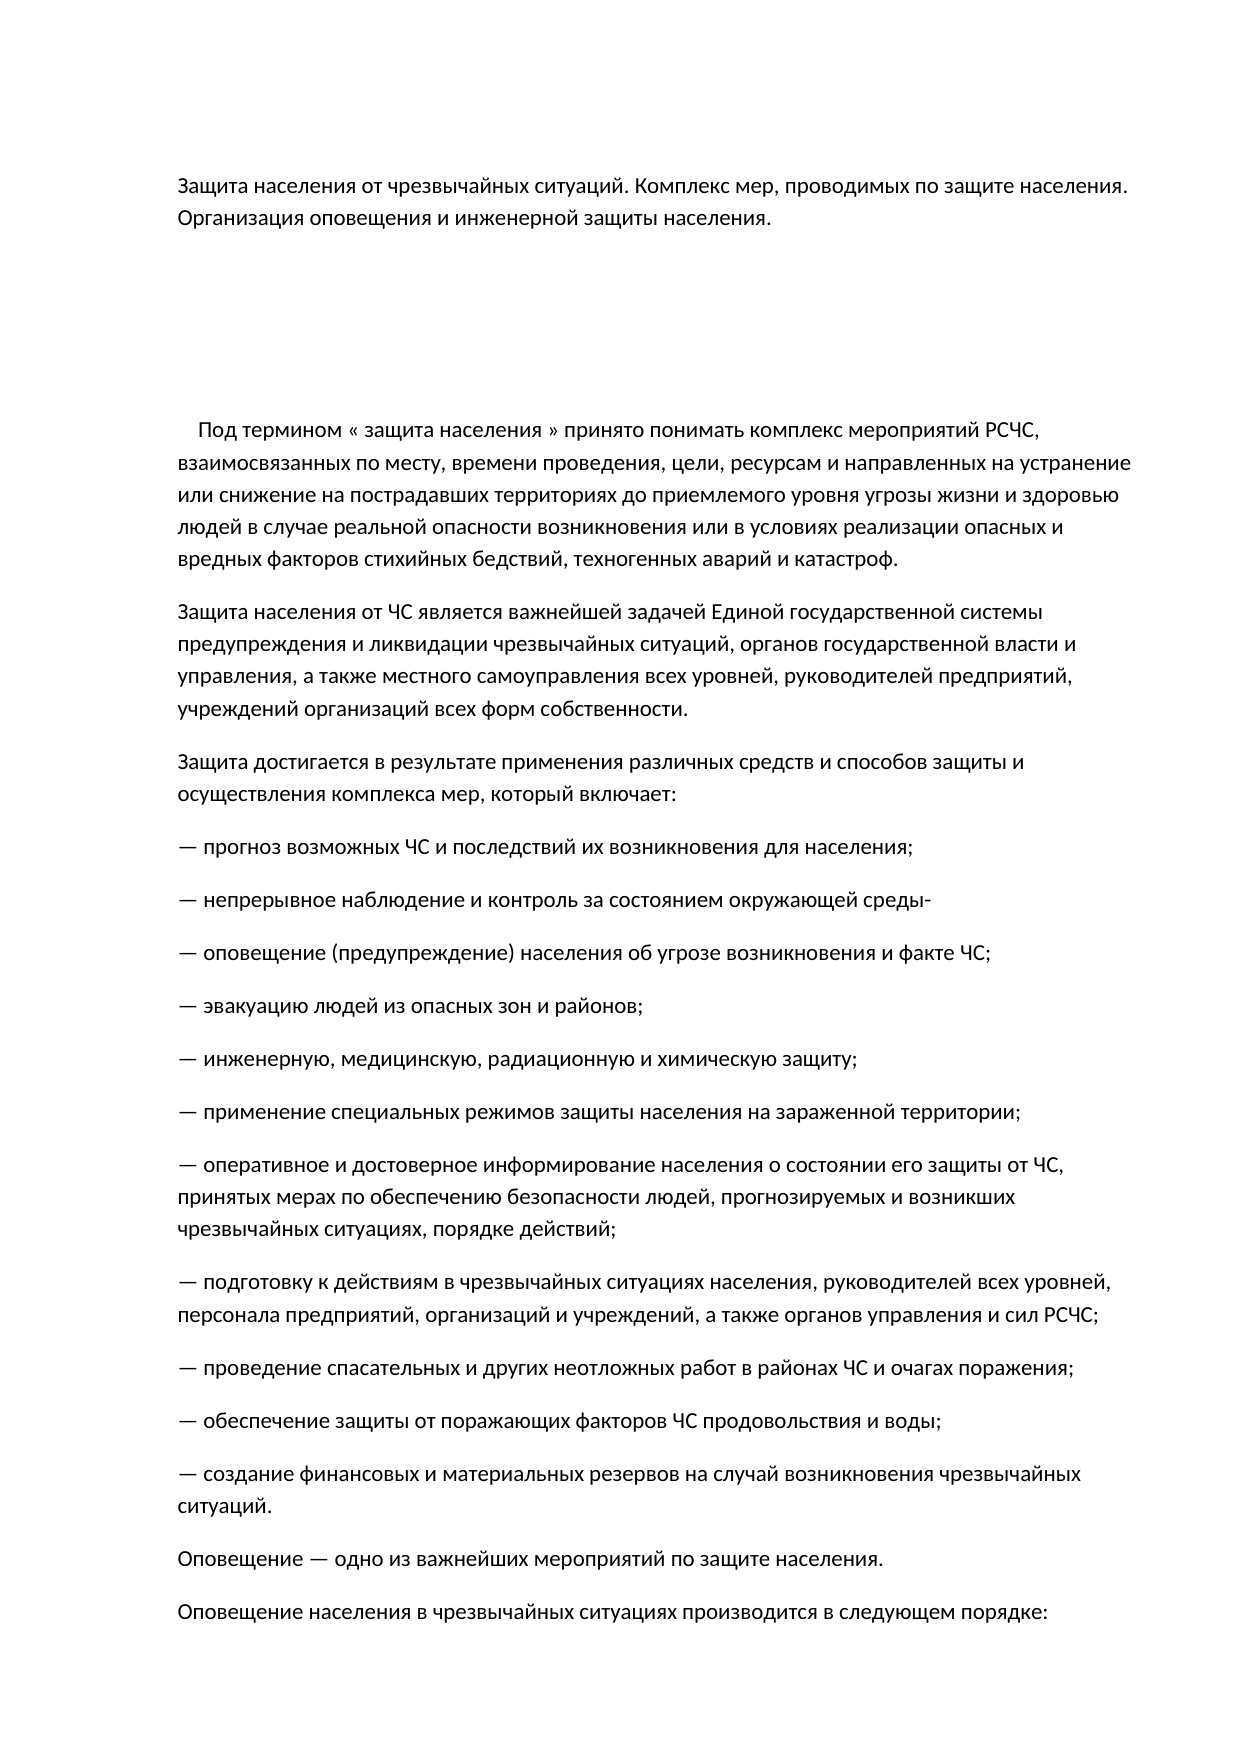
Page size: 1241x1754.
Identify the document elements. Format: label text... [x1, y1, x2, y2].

text — применение специальных режимов защиты населения на зараженной территории; [177, 1097, 1152, 1125]
text — прогноз возможных ЧС и последствий их возникновения для населения; [177, 832, 1152, 860]
text — подготовку к действиям в чрезвычайных ситуациях населения, руководителей всех уровней, персонала предприятий, организаций и учреждений, а также органов управления и сил РСЧС; [177, 1267, 1152, 1328]
text — непрерывное наблюдение и контроль за состоянием окружающей среды- [177, 885, 1152, 913]
text Защита населения от чрезвычайных ситуаций. Комплекс мер, проводимых по защите населения. Организация оповещения и инженерной защиты населения. [177, 171, 1152, 231]
text — эвакуацию людей из опасных зон и районов; [177, 991, 1152, 1019]
text — обеспечение защиты от поражающих факторов ЧС продовольствия и воды; [177, 1406, 1152, 1434]
text Оповещение населения в чрезвычайных ситуациях производится в следующем порядке: [177, 1597, 1152, 1625]
text Оповещение — одно из важнейших мероприятий по защите населения. [177, 1544, 1152, 1572]
text — оперативное и достоверное информирование населения о состоянии его защиты от ЧС, принятых мерах по обеспечению безопасности людей, прогнозируемых и возникших чрезвычайных ситуациях, порядке действий; [177, 1150, 1152, 1242]
text — проведение спасательных и других неотложных работ в районах ЧС и очагах поражения; [177, 1353, 1152, 1381]
text — создание финансовых и материальных резервов на случай возникновения чрезвычайных ситуаций. [177, 1459, 1152, 1519]
text — оповещение (предупреждение) населения об угрозе возникновения и факте ЧС; [177, 938, 1152, 966]
text Защита достигается в результате применения различных средств и способов защиты и осуществления комплекса мер, который включает: [177, 747, 1152, 807]
text Защита населения от ЧС является важнейшей задачей Единой государственной системы предупреждения и ликвидации чрезвычайных ситуаций, органов государственной власти и управления, а также местного самоуправления всех уровней, руководителей предприятий, учреждений организаций всех форм собственности. [177, 597, 1152, 722]
text — инженерную, медицинскую, радиационную и химическую защиту; [177, 1044, 1152, 1072]
text Под термином « защита населения » принято понимать комплекс мероприятий РСЧС, взаимосвязанных по месту, времени проведения, цели, ресурсам и направленных на устранение или снижение на пострадавших территориях до приемлемого уровня угрозы жизни и здоровью людей в случае реальной опасности возникновения или в условиях реализации опасных и вредных факторов стихийных бедствий, техногенных аварий и катастроф. [177, 415, 1152, 572]
